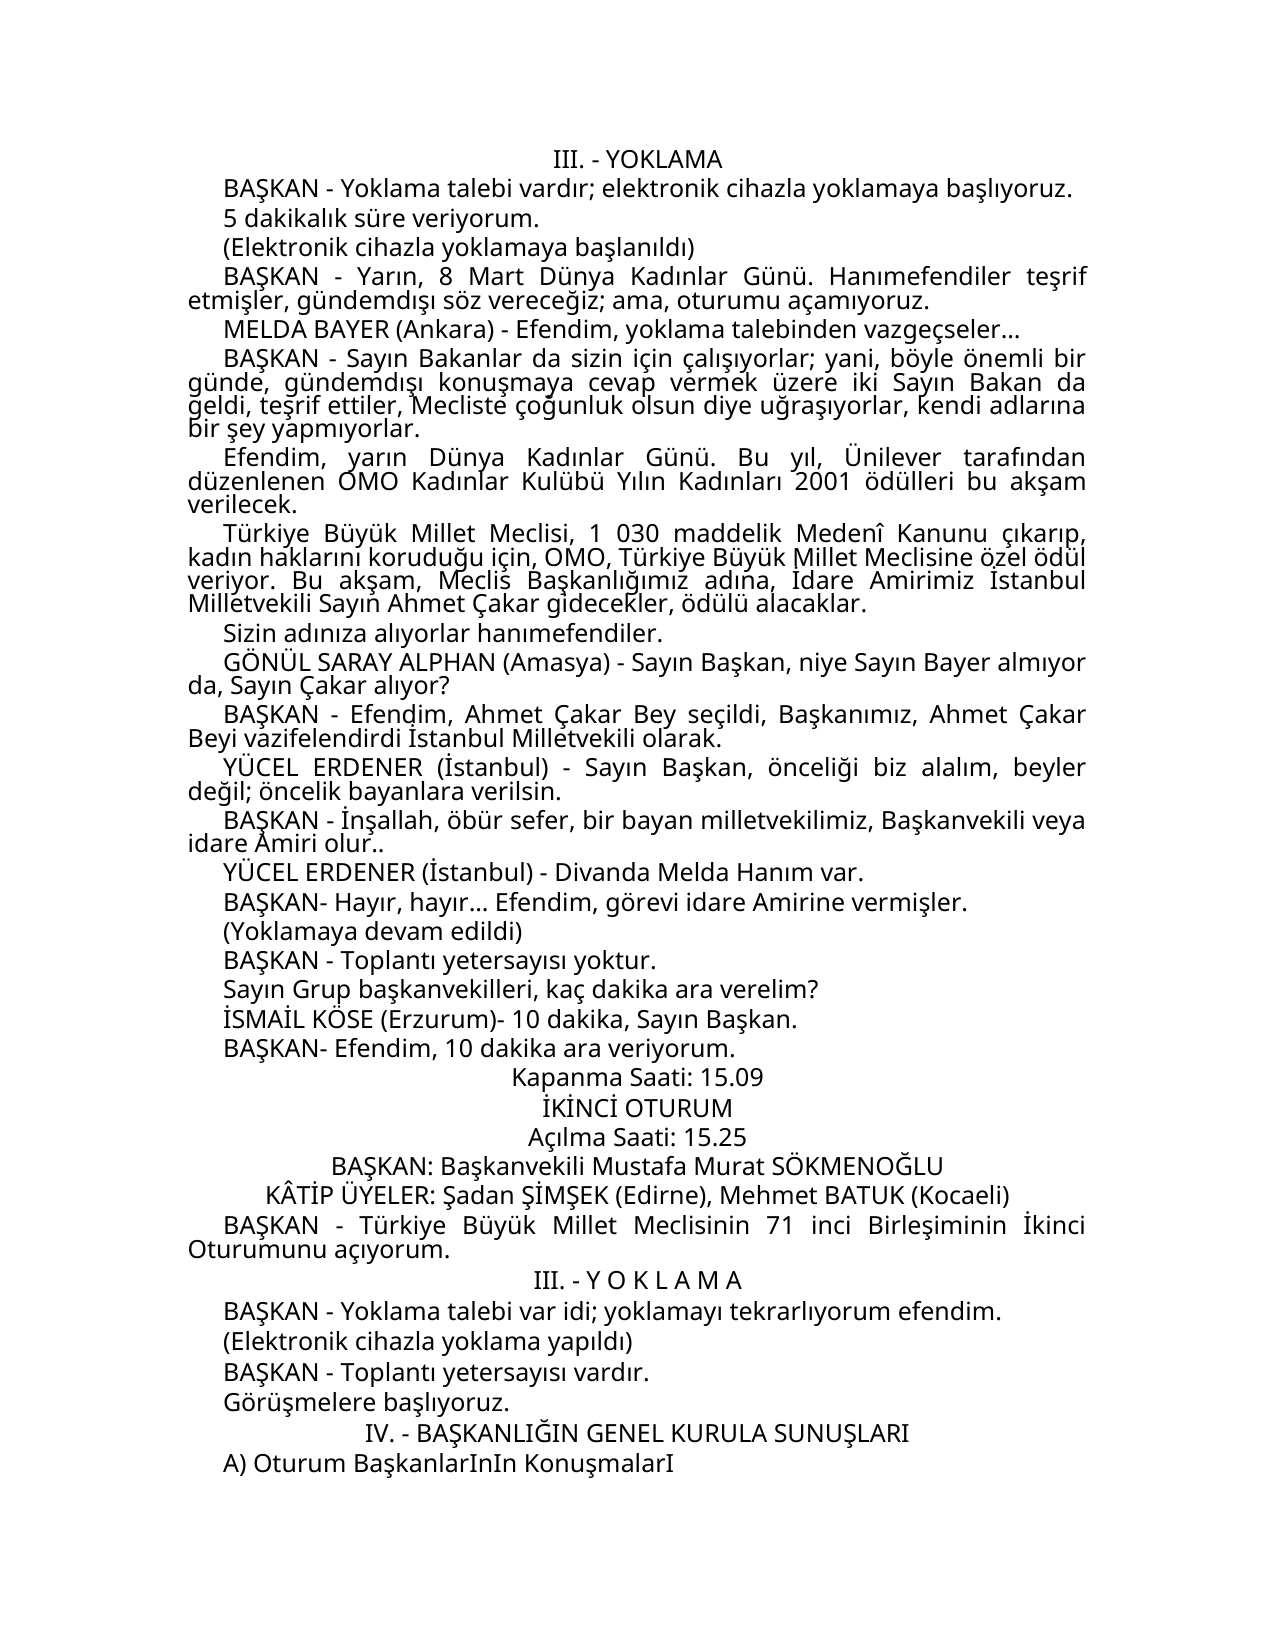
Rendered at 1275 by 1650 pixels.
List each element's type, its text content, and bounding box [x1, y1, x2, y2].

text (Elektronik cihazla yoklamaya başlanıldı) [187, 238, 1087, 261]
text BAŞKAN - Sayın Bakanlar da sizin için çalışıyorlar; yani, böyle önemli bir günde, gündemdışı konuşmaya cevap vermek üzere iki Sayın Bakan da geldi, teşrif ettiler, Mecliste çoğunluk olsun diye uğraşıyorlar, kendi adlarına bir şey yapmıyorlar. [187, 349, 1087, 442]
text GÖNÜL SARAY ALPHAN (Amasya) - Sayın Başkan, niye Sayın Bayer almıyor da, Sayın Çakar alıyor? [187, 653, 1087, 699]
text BAŞKAN - Türkiye Büyük Millet Meclisinin 71 inci Birleşiminin İkinci Oturumunu açıyorum. [187, 1215, 1087, 1264]
text BAŞKAN - Toplantı yetersayısı yoktur. [259, 951, 1087, 974]
text BAŞKAN- Efendim, 10 dakika ara veriyorum. [259, 1039, 1087, 1062]
text (Elektronik cihazla yoklama yapıldı) [187, 1331, 1087, 1356]
text BAŞKAN: Başkanvekili Mustafa Murat SÖKMENOĞLU [187, 1157, 373, 1180]
text YÜCEL ERDENER (İstanbul) - Divanda Melda Hanım var. [187, 863, 1087, 886]
text 5 dakikalık süre veriyorum. [187, 208, 1087, 232]
text İSMAİL KÖSE (Erzurum)- 10 dakika, Sayın Başkan. [187, 1009, 1087, 1033]
text BAŞKAN: Başkanvekili Mustafa Murat SÖKMENOĞLU [367, 1157, 1087, 1180]
text Sayın Grup başkanvekilleri, kaç dakika ara verelim? [187, 980, 1087, 1003]
text IV. - BAŞKANLIĞIN GENEL KURULA SUNUŞLARI [187, 1422, 1087, 1447]
text III. - YOKLAMA [187, 150, 1087, 173]
text KÂTİP ÜYELER: Şadan ŞİMŞEK (Edirne), Mehmet BATUK (Kocaeli) [187, 1186, 452, 1209]
text İKİNCİ OTURUM [187, 1097, 1087, 1122]
text Açılma Saati: 15.25 [187, 1128, 1087, 1151]
text MELDA BAYER (Ankara) - Efendim, yoklama talebinden vazgeçseler... [187, 320, 1087, 343]
text A) Oturum BaşkanlarInIn KonuşmalarI [187, 1453, 1087, 1478]
text BAŞKAN - Efendim, Ahmet Çakar Bey seçildi, Başkanımız, Ahmet Çakar Beyi vazifelendirdi İstanbul Milletvekili olarak. [187, 705, 1087, 752]
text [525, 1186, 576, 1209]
text BAŞKAN - İnşallah, öbür sefer, bir bayan milletvekilimiz, Başkanvekili veya idare Amiri olur.. [187, 811, 1087, 857]
text BAŞKAN - Yoklama talebi var idi; yoklamayı tekrarlıyorum efendim. [187, 1300, 1087, 1325]
text BAŞKAN- Hayır, hayır... Efendim, görevi idare Amirine vermişler. [187, 892, 1087, 916]
text III. - Y O K L A M A [187, 1270, 1087, 1294]
text YÜCEL ERDENER (İstanbul) - Sayın Başkan, önceliği biz alalım, beyler değil; öncelik bayanlara verilsin. [187, 758, 1087, 804]
text Efendim, yarın Dünya Kadınlar Günü. Bu yıl, Ünilever tarafından düzenlenen OMO Kadınlar Kulübü Yılın Kadınları 2001 ödülleri bu akşam verilecek. [187, 448, 1087, 518]
text KÂTİP ÜYELER: Şadan ŞİMŞEK (Edirne), Mehmet BATUK (Kocaeli) [570, 1186, 1087, 1209]
text (Yoklamaya devam edildi) [187, 922, 1087, 945]
text Sizin adınıza alıyorlar hanımefendiler. [187, 623, 1087, 647]
text Kapanma Saati: 15.09 [187, 1068, 1087, 1091]
text BAŞKAN - Toplantı yetersayısı vardır. [187, 1361, 1087, 1386]
text BAŞKAN - Yoklama talebi vardır; elektronik cihazla yoklamaya başlıyoruz. [259, 179, 1087, 203]
text BAŞKAN - Yarın, 8 Mart Dünya Kadınlar Günü. Hanımefendiler teşrif etmişler, gündemdışı söz vereceğiz; ama, oturumu açamıyoruz. [187, 267, 1087, 314]
text Türkiye Büyük Millet Meclisi, 1 030 maddelik Medenî Kanunu çıkarıp, kadın haklarını koruduğu için, OMO, Türkiye Büyük Millet Meclisine özel ödül veriyor. Bu akşam, Meclis Başkanlığımız adına, İdare Amirimiz İstanbul Milletvekili Sayın Ahmet Çakar gidecekler, ödülü alacaklar. [187, 524, 1087, 617]
text Görüşmelere başlıyoruz. [187, 1392, 1087, 1417]
